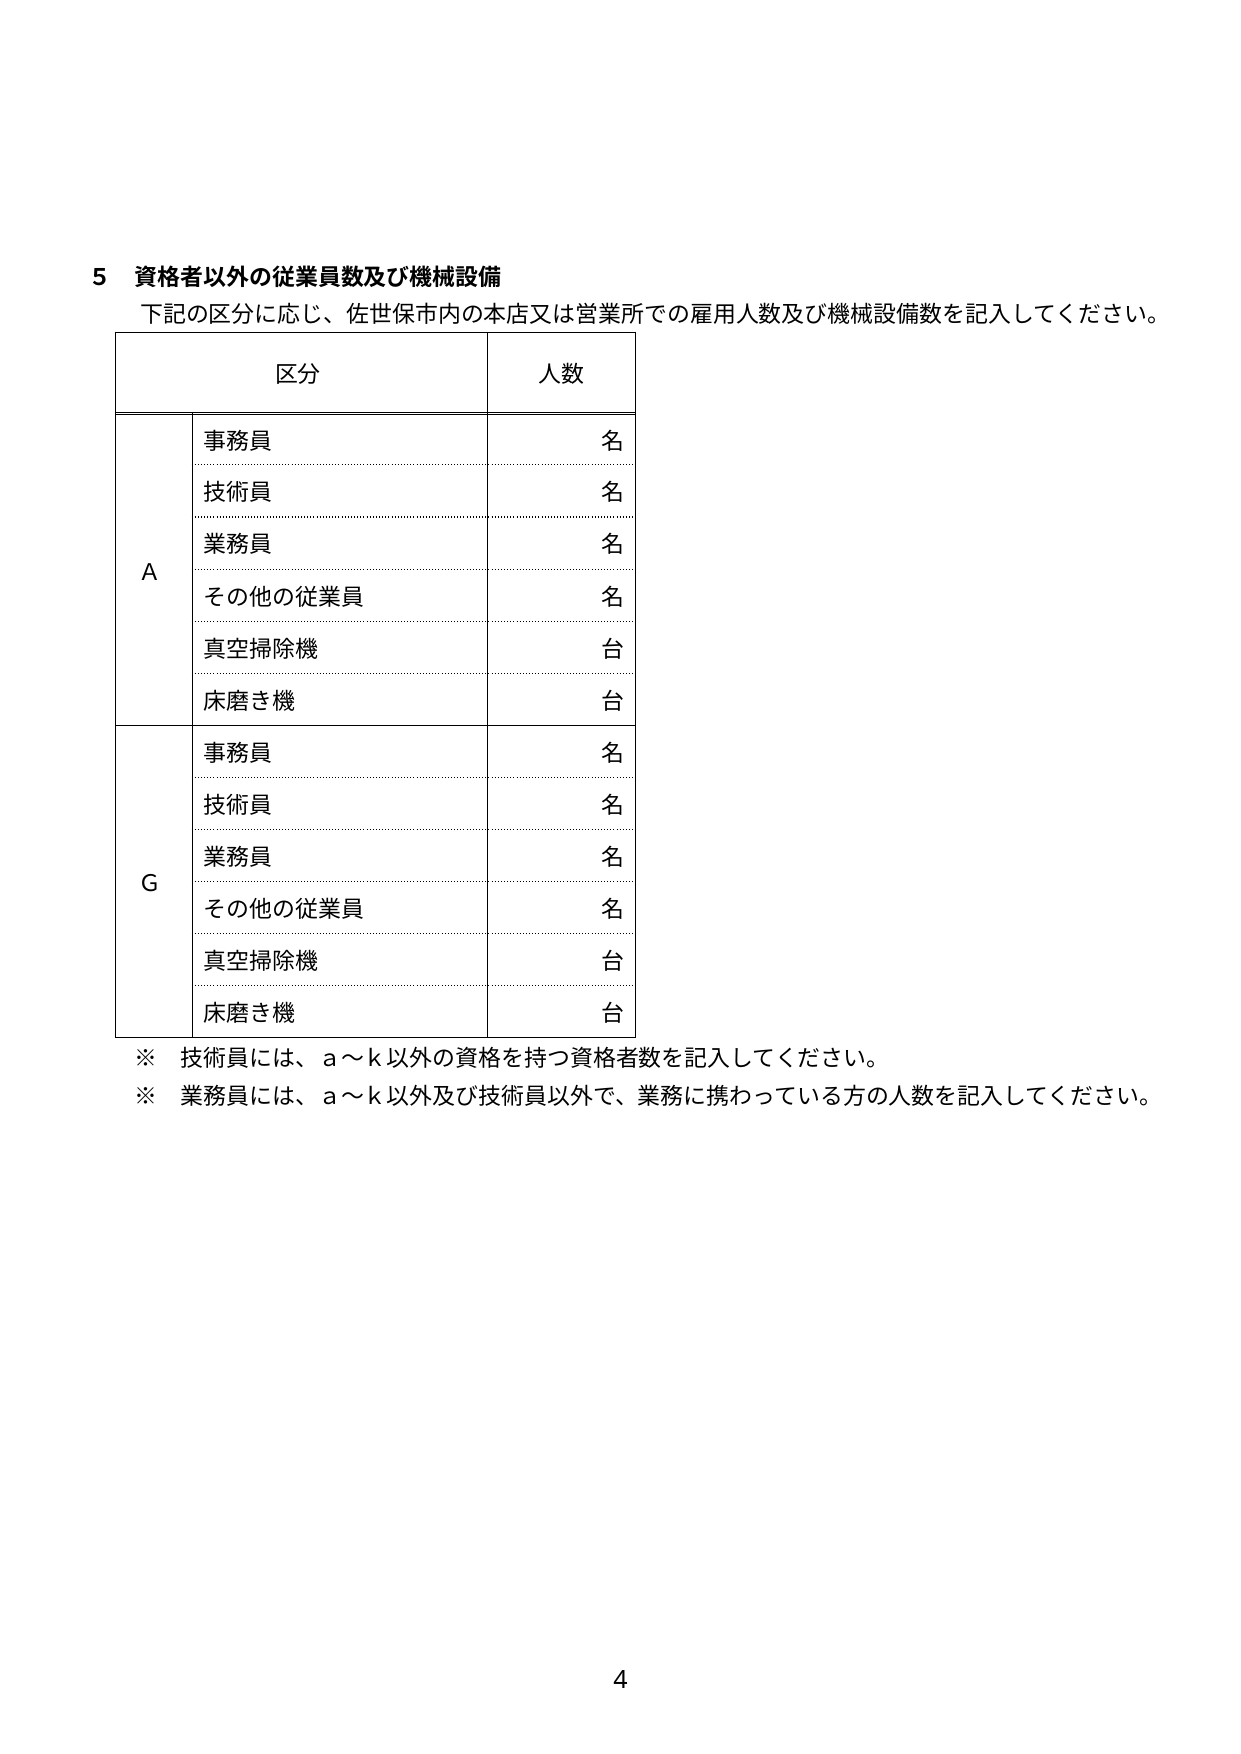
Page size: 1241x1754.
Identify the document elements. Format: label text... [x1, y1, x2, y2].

table_cell 名 [488, 829, 635, 881]
text 下記の区分に応じ、佐世保市内の本店又は営業所での雇用人数及び機械設備数を記入してください。 [103, 294, 1152, 332]
table_cell 床磨き機 [193, 673, 487, 725]
table_cell Ａ [116, 415, 192, 725]
table_header 区分 [116, 333, 487, 412]
table_cell 名 [488, 726, 635, 777]
table_cell 名 [488, 777, 635, 829]
text ※ 技術員には、ａ～ｋ以外の資格を持つ資格者数を記入してください。 [89, 1038, 1152, 1076]
table_cell 名 [488, 464, 635, 516]
table_cell 台 [488, 985, 635, 1037]
table_cell 事務員 [193, 415, 487, 464]
table_cell 台 [488, 933, 635, 985]
table_cell 真空掃除機 [193, 621, 487, 673]
table_cell 業務員 [193, 829, 487, 881]
text ５ 資格者以外の従業員数及び機械設備 [89, 257, 1152, 294]
table_cell 名 [488, 569, 635, 621]
table_cell 名 [488, 881, 635, 933]
table_cell その他の従業員 [193, 569, 487, 621]
table_cell 台 [488, 673, 635, 725]
table_cell 床磨き機 [193, 985, 487, 1037]
table_cell 事務員 [193, 726, 487, 777]
table_cell 業務員 [193, 516, 487, 568]
table_cell その他の従業員 [193, 881, 487, 933]
table_cell 名 [488, 415, 635, 464]
table_cell 技術員 [193, 464, 487, 516]
table_cell 真空掃除機 [193, 933, 487, 985]
table_cell Ｇ [116, 726, 192, 1037]
text ※ 業務員には、ａ～ｋ以外及び技術員以外で、業務に携わっている方の人数を記入してください。 [89, 1076, 1152, 1113]
table_header 人数 [488, 333, 635, 412]
table_cell 台 [488, 621, 635, 673]
table_cell 技術員 [193, 777, 487, 829]
table_cell 名 [488, 516, 635, 568]
